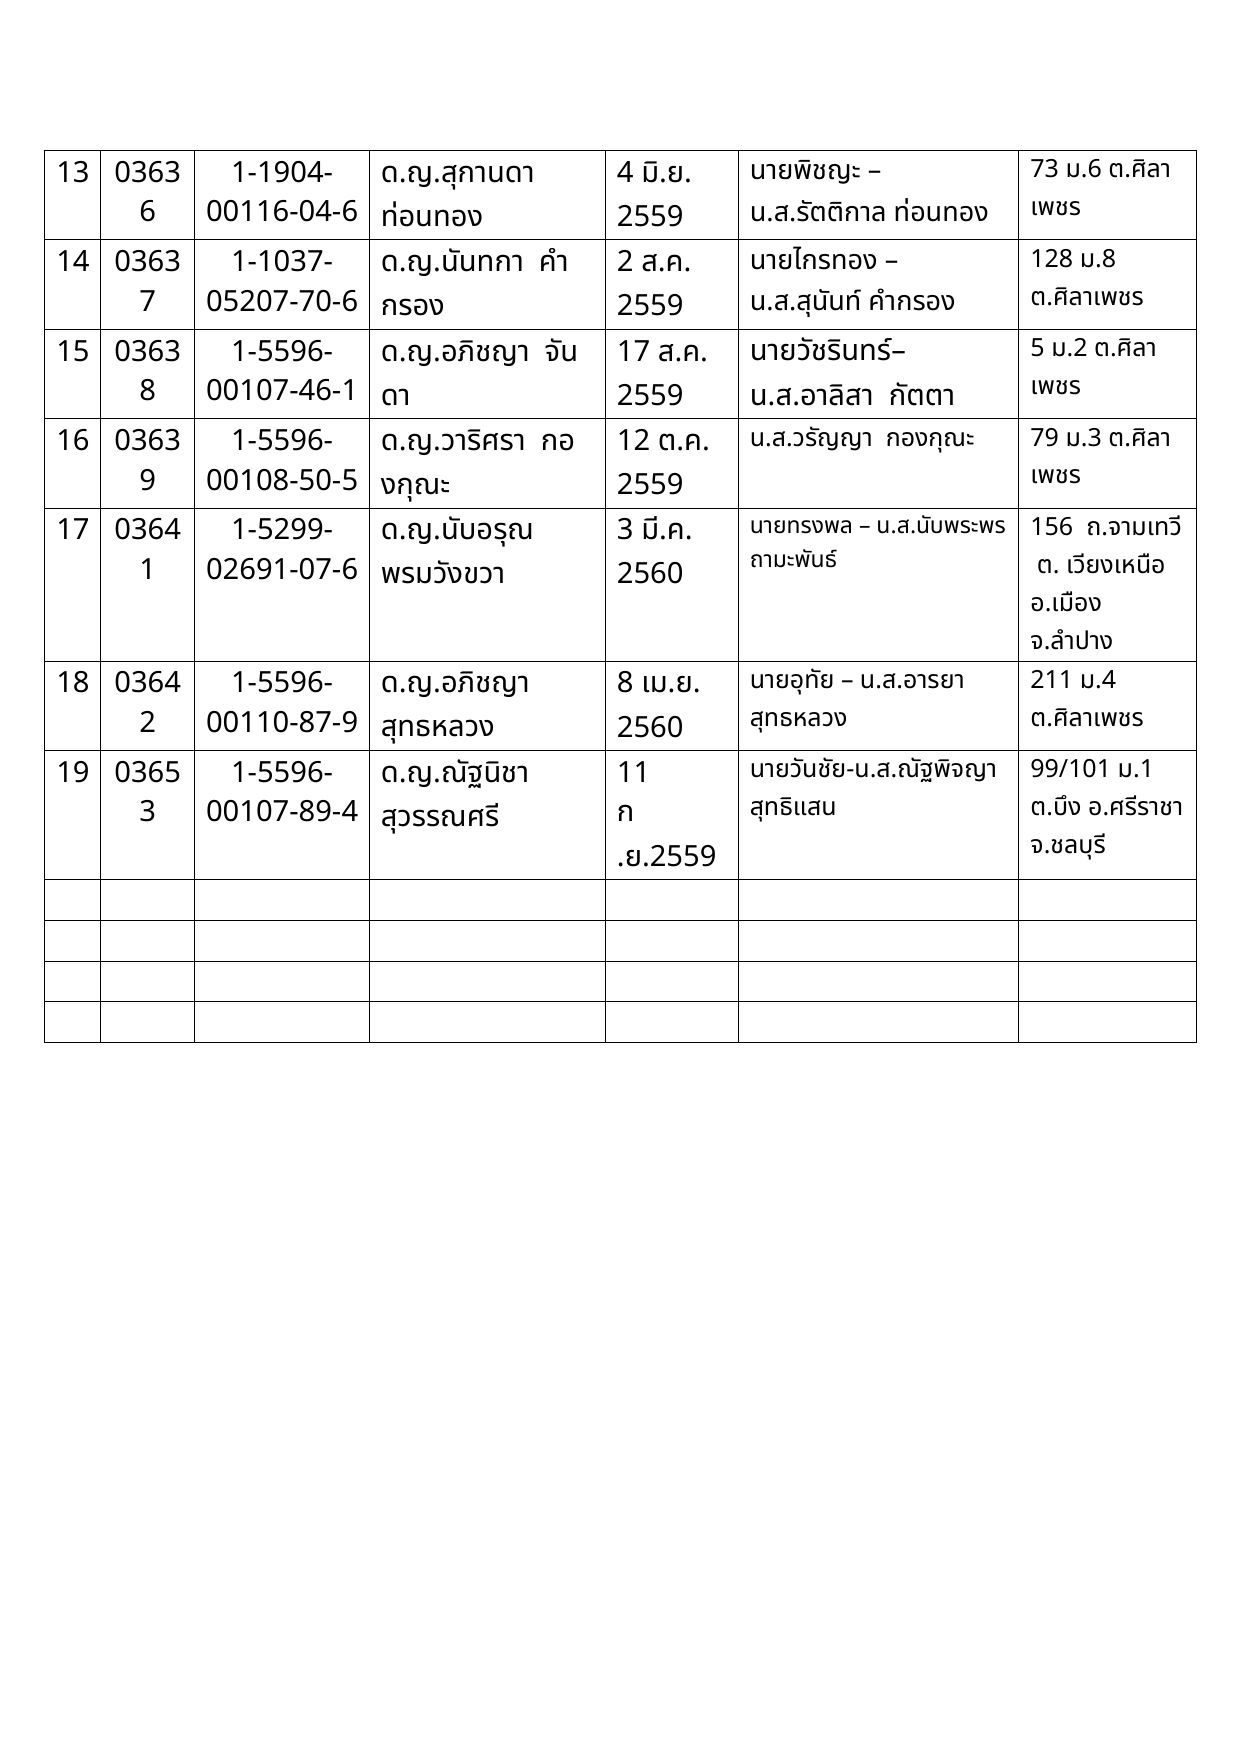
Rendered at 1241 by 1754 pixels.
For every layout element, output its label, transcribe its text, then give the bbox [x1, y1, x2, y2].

table_cell ด.ญ.ณัฐนิชา สุวรรณศรี [370, 751, 605, 879]
table_cell นายไกรทอง – น.ส.สุนันท์ คำกรอง [739, 240, 1018, 329]
table_cell [195, 921, 369, 961]
table_cell [195, 880, 369, 920]
table_cell [370, 880, 605, 920]
table_cell [739, 880, 1018, 920]
table_cell 03639 [101, 419, 194, 507]
table_cell 17 [45, 509, 100, 661]
table_cell [606, 921, 738, 961]
table_cell 79 ม.3 ต.ศิลาเพชร [1019, 419, 1196, 507]
table_cell ด.ญ.สุกานดา ท่อนทอง [370, 151, 605, 239]
table_cell 1-5596-00110-87-9 [195, 662, 369, 750]
table_cell 1-5299-02691-07-6 [195, 509, 369, 661]
table_cell 128 ม.8 ต.ศิลาเพชร [1019, 240, 1196, 329]
table_cell นายพิชญะ –น.ส.รัตติกาล ท่อนทอง [739, 151, 1018, 239]
table_cell 15 [45, 330, 100, 418]
table_cell ด.ญ.วาริศรา กองกุณะ [370, 419, 605, 507]
table_cell 19 [45, 751, 100, 879]
table_cell 18 [45, 662, 100, 750]
table_cell 03638 [101, 330, 194, 418]
table_cell 17 ส.ค. 2559 [606, 330, 738, 418]
table_cell [370, 1002, 605, 1042]
table_cell [739, 962, 1018, 1001]
table_cell [101, 962, 194, 1001]
table_cell [195, 1002, 369, 1042]
table_cell ด.ญ.อภิชญา จันดา [370, 330, 605, 418]
table_cell [101, 921, 194, 961]
table_cell 99/101 ม.1 ต.บึง อ.ศรีราชา จ.ชลบุรี [1019, 751, 1196, 879]
table_cell 03653 [101, 751, 194, 879]
table_cell [370, 962, 605, 1001]
table_cell 1-1037-05207-70-6 [195, 240, 369, 329]
table_cell [101, 880, 194, 920]
table_cell 03637 [101, 240, 194, 329]
table_cell [606, 962, 738, 1001]
table_cell [45, 921, 100, 961]
table_cell 11 ก.ย.2559 [606, 751, 738, 879]
table_cell 03641 [101, 509, 194, 661]
table_cell นายวันชัย-น.ส.ณัฐพิจญา สุทธิแสน [739, 751, 1018, 879]
table_cell [1019, 880, 1196, 920]
table_cell 16 [45, 419, 100, 507]
table_cell นายทรงพล – น.ส.นับพระพร ถามะพันธ์ [739, 509, 1018, 661]
table_cell [45, 1002, 100, 1042]
table_cell นายอุทัย – น.ส.อารยา สุทธหลวง [739, 662, 1018, 750]
table_cell 156 ถ.จามเทวี ต. เวียงเหนือ อ.เมือง จ.ลำปาง [1019, 509, 1196, 661]
table_cell น.ส.วรัญญา กองกุณะ [739, 419, 1018, 507]
table_cell 13 [45, 151, 100, 239]
table_cell 1-5596-00108-50-5 [195, 419, 369, 507]
table_cell [45, 880, 100, 920]
table_cell [606, 880, 738, 920]
table_cell 3 มี.ค. 2560 [606, 509, 738, 661]
table_cell 2 ส.ค. 2559 [606, 240, 738, 329]
table_cell ด.ญ.นันทกา คำกรอง [370, 240, 605, 329]
table_cell [739, 1002, 1018, 1042]
table_cell 03636 [101, 151, 194, 239]
table_cell [101, 1002, 194, 1042]
table_cell 03642 [101, 662, 194, 750]
table_cell [739, 921, 1018, 961]
table_cell นายวัชรินทร์– น.ส.อาลิสา กัตตา [739, 330, 1018, 418]
table_cell [1019, 921, 1196, 961]
table_cell 211 ม.4 ต.ศิลาเพชร [1019, 662, 1196, 750]
table_cell 12 ต.ค. 2559 [606, 419, 738, 507]
table_cell [1019, 962, 1196, 1001]
table_cell ด.ญ.อภิชญา สุทธหลวง [370, 662, 605, 750]
table_cell 1-1904-00116-04-6 [195, 151, 369, 239]
table_cell [45, 962, 100, 1001]
table_cell 14 [45, 240, 100, 329]
table_cell 1-5596-00107-46-1 [195, 330, 369, 418]
table_cell [1019, 1002, 1196, 1042]
table_cell [195, 962, 369, 1001]
table_cell [370, 921, 605, 961]
table_cell 73 ม.6 ต.ศิลาเพชร [1019, 151, 1196, 239]
table_cell 5 ม.2 ต.ศิลาเพชร [1019, 330, 1196, 418]
table_cell 8 เม.ย. 2560 [606, 662, 738, 750]
table_cell 1-5596-00107-89-4 [195, 751, 369, 879]
table_cell 4 มิ.ย. 2559 [606, 151, 738, 239]
table_cell [606, 1002, 738, 1042]
table_cell ด.ญ.นับอรุณ พรมวังขวา [370, 509, 605, 661]
